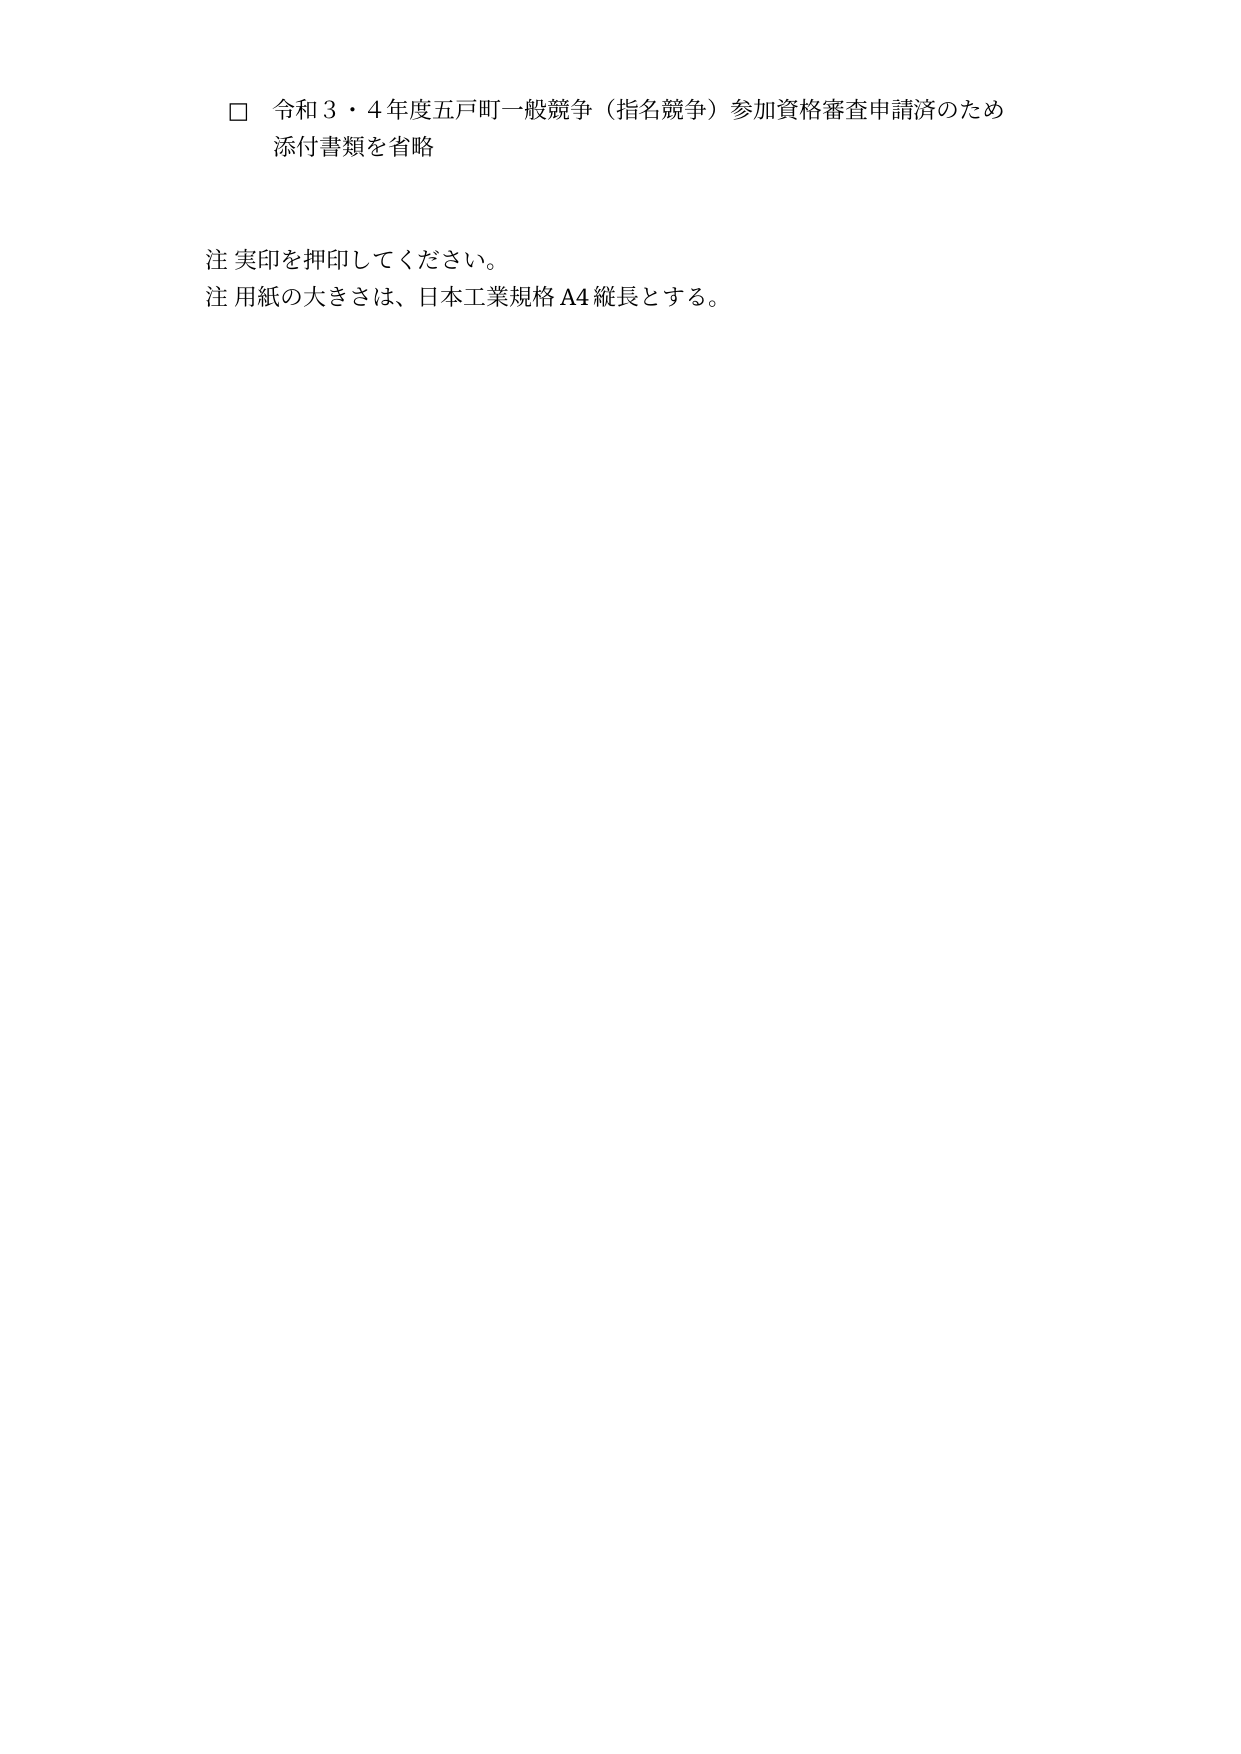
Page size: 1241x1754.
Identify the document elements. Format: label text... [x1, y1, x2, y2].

text 注 用紙の大きさは、日本工業規格A4縦長とする。 [206, 277, 1122, 314]
text 注 実印を押印してください。 [206, 239, 1122, 277]
text □ 令和３・４年度五戸町一般競争（指名競争）参加資格審査申請済のため 添付書類を省略 [227, 89, 1122, 164]
